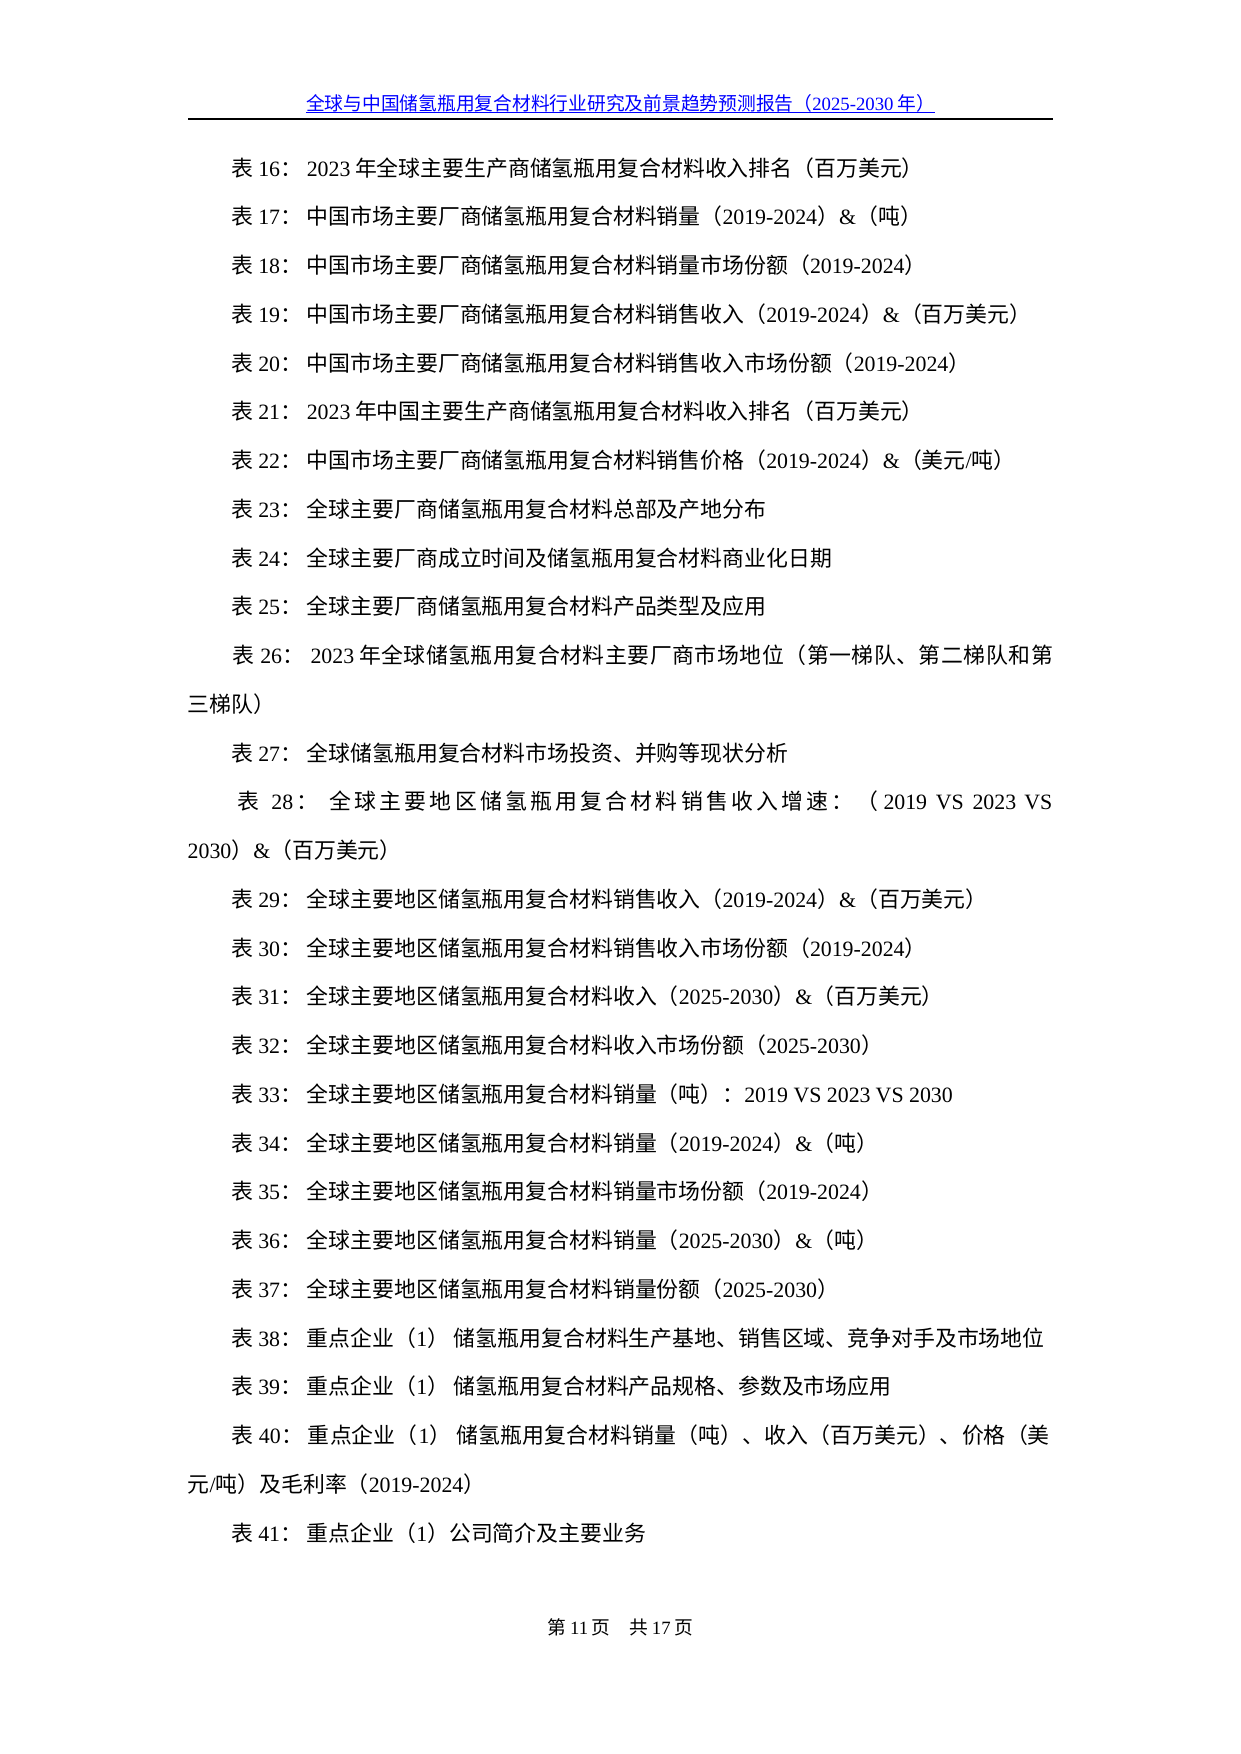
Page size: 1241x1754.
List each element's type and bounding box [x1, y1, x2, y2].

text [187, 150, 1053, 1548]
